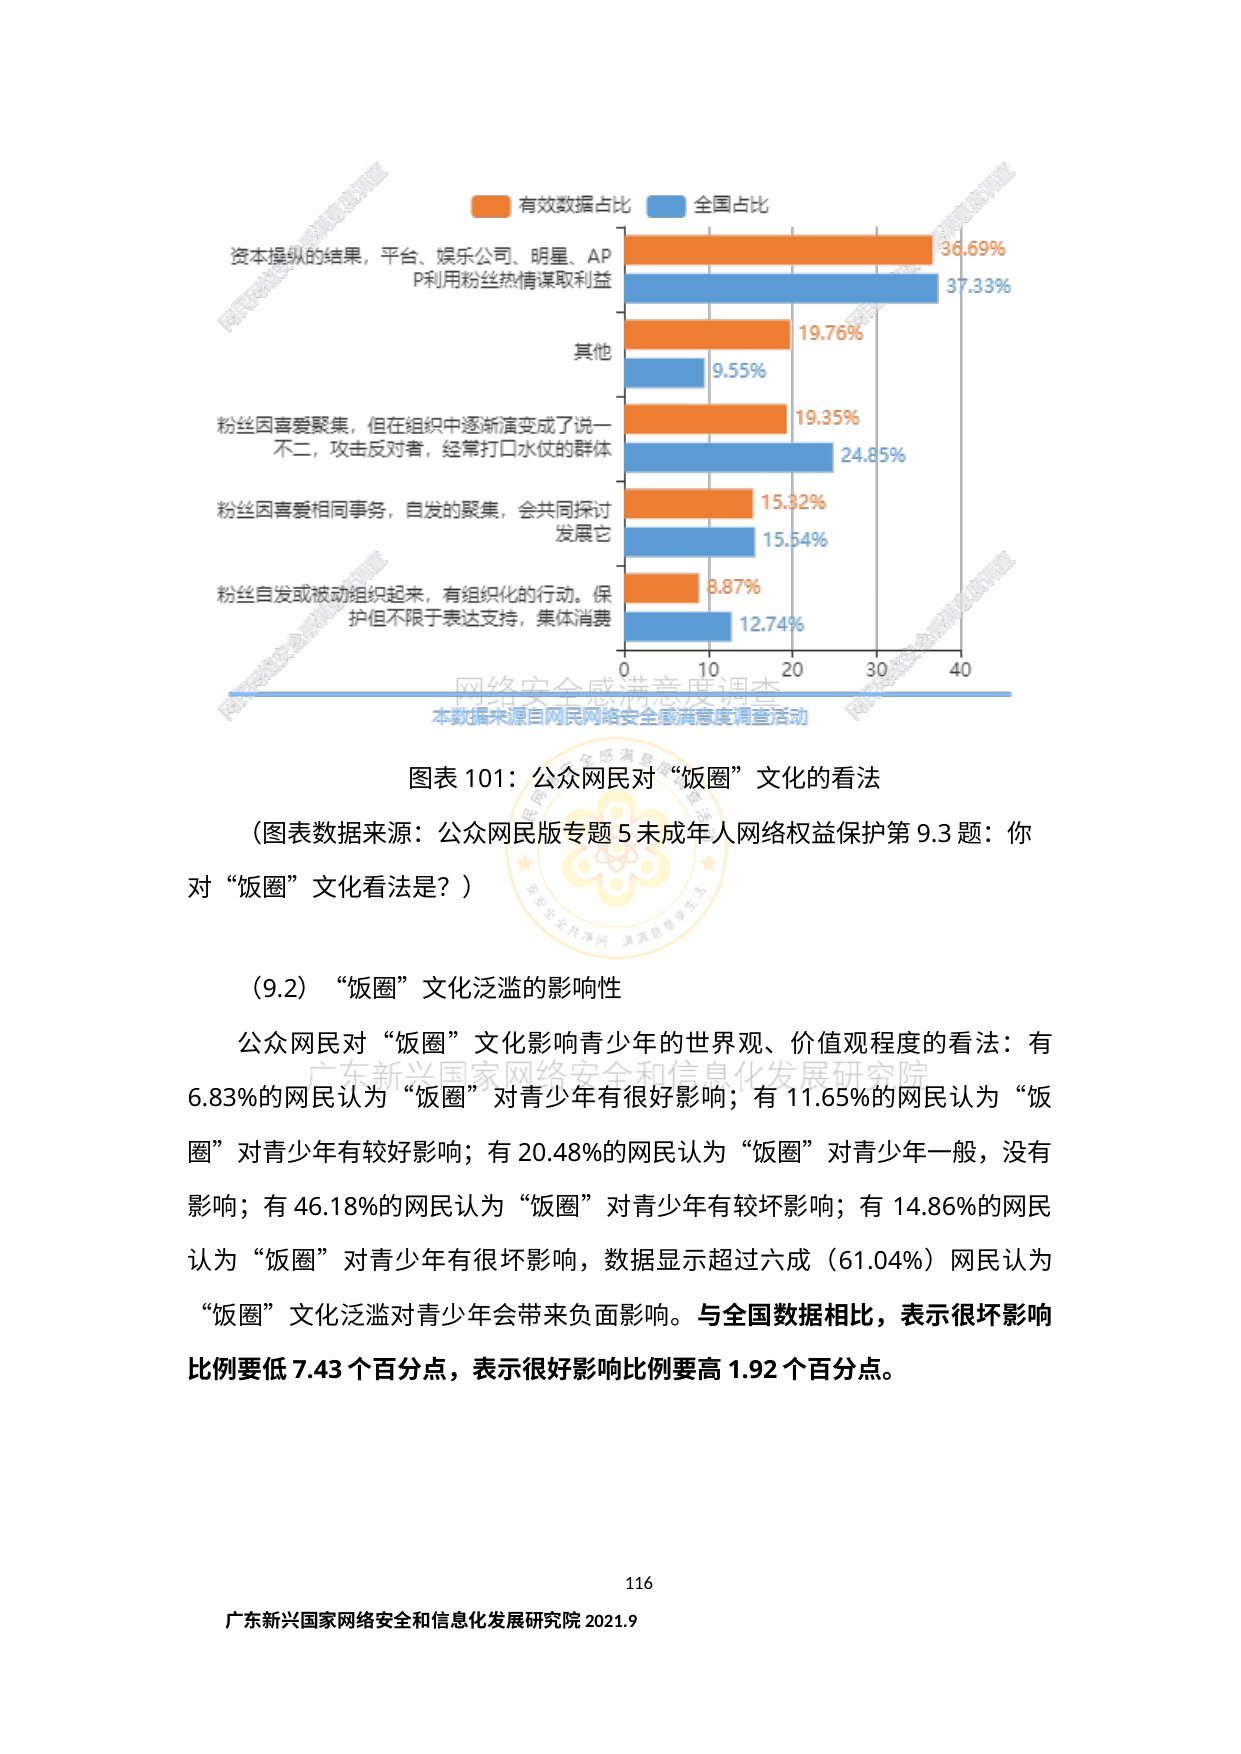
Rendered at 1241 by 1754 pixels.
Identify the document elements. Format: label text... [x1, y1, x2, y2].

picture [202, 150, 1039, 744]
text （图表数据来源：公众网民版专题5未成年人网络权益保护第9.3题：你对“饭圈”文化看法是？） [187, 813, 1053, 904]
text 图表101：公众网民对“饭圈”文化的看法 [187, 759, 1053, 795]
text （9.2）“饭圈”文化泛滥的影响性 [187, 969, 1053, 1005]
text 公众网民对“饭圈”文化影响青少年的世界观、价值观程度的看法：有6.83%的网民认为“饭圈”对青少年有很好影响；有11.65%的网民认为“饭圈”对青少年有较好影响；有20.48%的网民认为“饭圈”对青少年一般，没有影响；有46.18%的网民认为“饭圈”对青少年有较坏影响；有14.86%的网民认为“饭圈”对青少年有很坏影响，数据显示超过六成（61.04%）网民认为“饭圈”文化泛滥对青少年会带来负面影响。与全国数据相比，表示很坏影响比例要低7.43个百分点，表示很好影响比例要高1.92个百分点。 [187, 1023, 1053, 1386]
